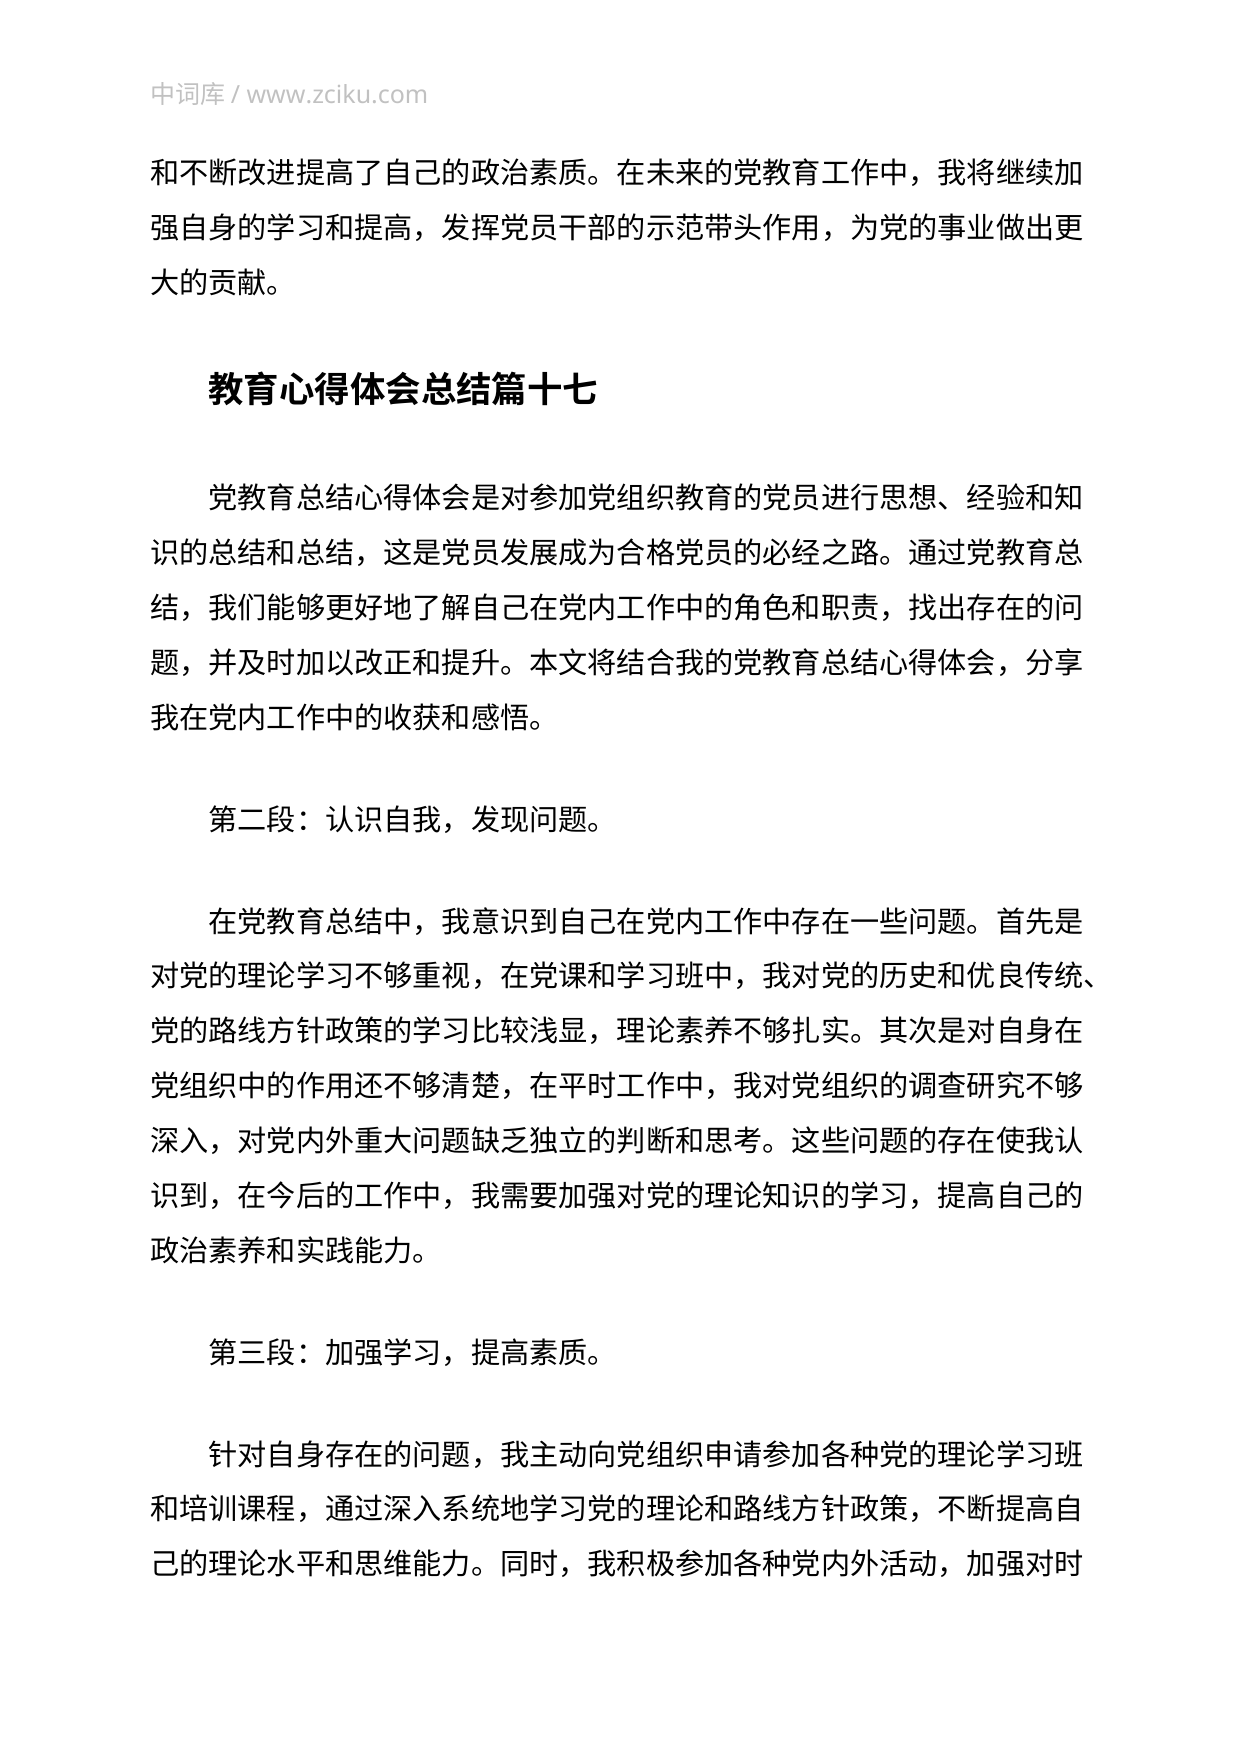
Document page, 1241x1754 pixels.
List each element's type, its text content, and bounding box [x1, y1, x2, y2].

text 党教育总结心得体会是对参加党组织教育的党员进行思想、经验和知识的总结和总结，这是党员发展成为合格党员的必经之路。通过党教育总结，我们能够更好地了解自己在党内工作中的角色和职责，找出存在的问题，并及时加以改正和提升。本文将结合我的党教育总结心得体会，分享我在党内工作中的收获和感悟。 [150, 475, 1090, 737]
text 第三段：加强学习，提高素质。 [150, 1329, 1090, 1372]
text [150, 150, 1090, 302]
text 教育心得体会总结篇十七 [150, 362, 1090, 413]
text 第二段：认识自我，发现问题。 [150, 796, 1090, 839]
text 在党教育总结中，我意识到自己在党内工作中存在一些问题。首先是对党的理论学习不够重视，在党课和学习班中，我对党的历史和优良传统、党的路线方针政策的学习比较浅显，理论素养不够扎实。其次是对自身在党组织中的作用还不够清楚，在平时工作中，我对党组织的调查研究不够深入，对党内外重大问题缺乏独立的判断和思考。这些问题的存在使我认识到，在今后的工作中，我需要加强对党的理论知识的学习，提高自己的政治素养和实践能力。 [150, 898, 1090, 1270]
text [150, 1431, 1090, 1583]
